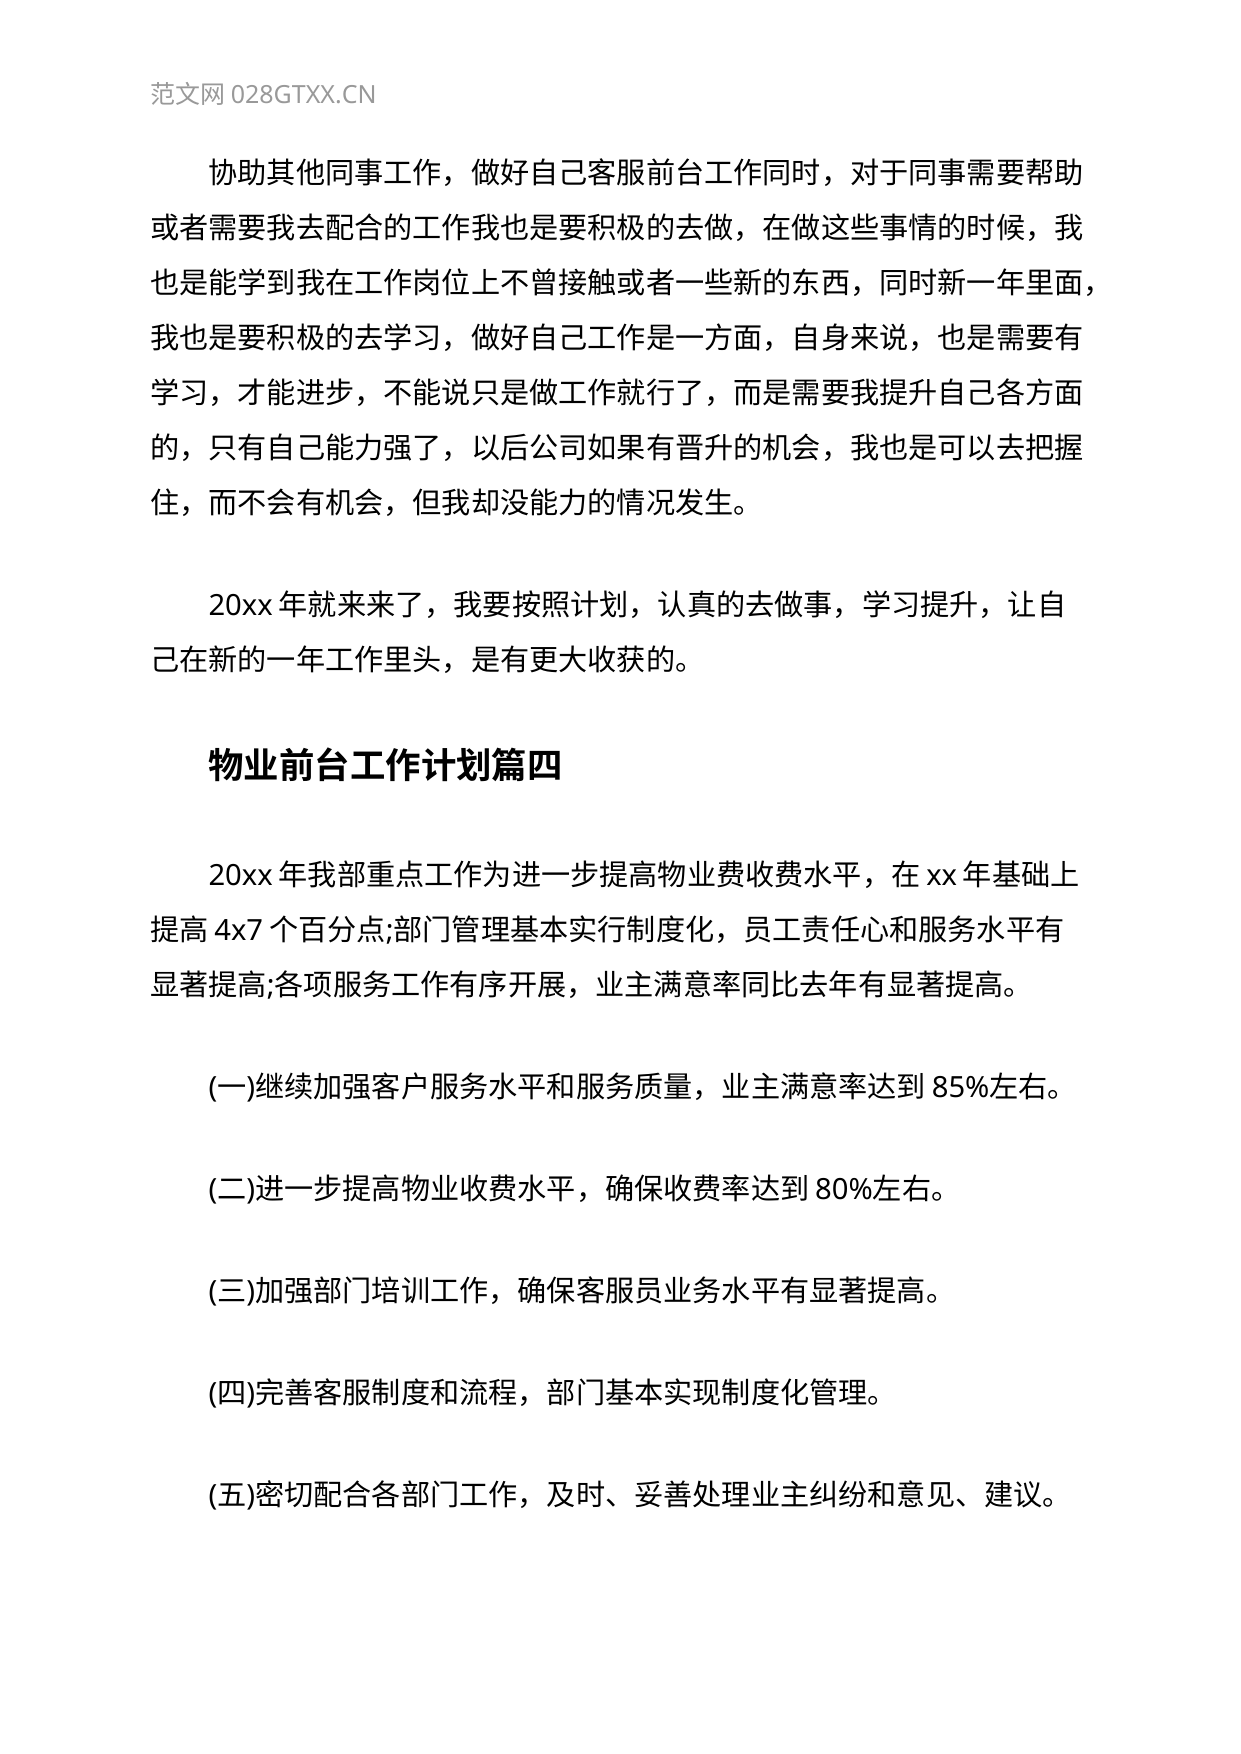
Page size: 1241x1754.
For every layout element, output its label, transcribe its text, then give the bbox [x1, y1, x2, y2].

text (一)继续加强客户服务水平和服务质量，业主满意率达到85%左右。 [150, 1063, 1090, 1106]
text (五)密切配合各部门工作，及时、妥善处理业主纠纷和意见、建议。 [150, 1471, 1090, 1514]
text 20xx年就来来了，我要按照计划，认真的去做事，学习提升，让自己在新的一年工作里头，是有更大收获的。 [150, 581, 1090, 678]
text 协助其他同事工作，做好自己客服前台工作同时，对于同事需要帮助或者需要我去配合的工作我也是要积极的去做，在做这些事情的时候，我也是能学到我在工作岗位上不曾接触或者一些新的东西，同时新一年里面，我也是要积极的去学习，做好自己工作是一方面，自身来说，也是需要有学习，才能进步，不能说只是做工作就行了，而是需要我提升自己各方面的，只有自己能力强了，以后公司如果有晋升的机会，我也是可以去把握住，而不会有机会，但我却没能力的情况发生。 [150, 150, 1090, 522]
text (二)进一步提高物业收费水平，确保收费率达到80%左右。 [150, 1165, 1090, 1208]
text 物业前台工作计划篇四 [150, 738, 1090, 789]
text (三)加强部门培训工作，确保客服员业务水平有显著提高。 [150, 1267, 1090, 1310]
text (四)完善客服制度和流程，部门基本实现制度化管理。 [150, 1369, 1090, 1412]
text 20xx年我部重点工作为进一步提高物业费收费水平，在xx年基础上提高4x7个百分点;部门管理基本实行制度化，员工责任心和服务水平有显著提高;各项服务工作有序开展，业主满意率同比去年有显著提高。 [150, 851, 1090, 1004]
